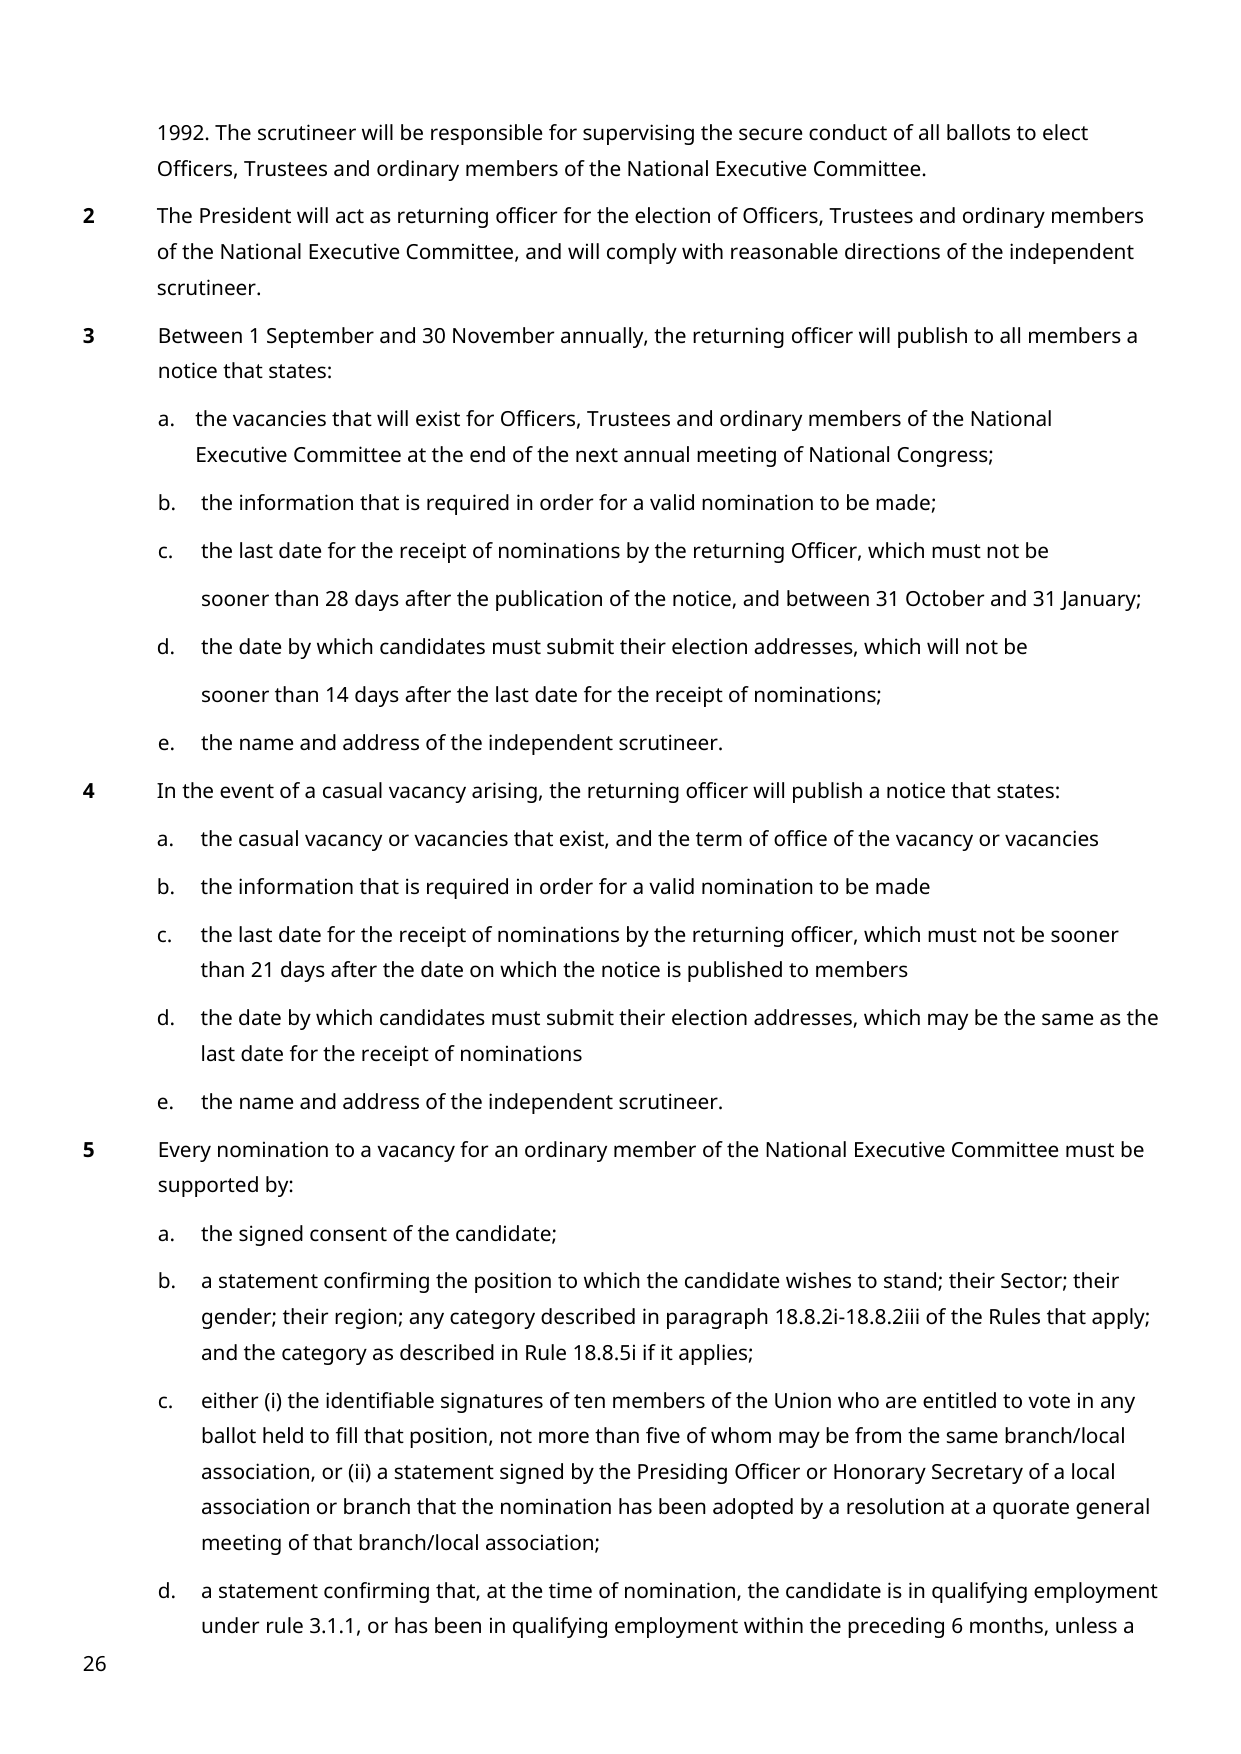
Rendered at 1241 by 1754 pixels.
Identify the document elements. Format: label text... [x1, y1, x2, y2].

text b. the information that is required in order for a valid nomination to be made [157, 872, 1166, 900]
text d. the date by which candidates must submit their election addresses, which will not be [83, 632, 1166, 660]
text a. the signed consent of the candidate; [83, 1219, 1166, 1247]
text Executive Committee at the end of the next annual meeting of National Congress; [120, 440, 1166, 468]
text 2 The President will act as returning officer for the election of Officers, Trustees and ordinary members of the National Executive Committee, and will comply with reasonable directions of the independent scrutineer. [83, 202, 1166, 301]
text e. the name and address of the independent scrutineer. [83, 728, 1166, 756]
text sooner than 14 days after the last date for the receipt of nominations; [201, 680, 1166, 708]
text a. the casual vacancy or vacancies that exist, and the term of office of the vacancy or vacancies [157, 824, 1166, 852]
text c. the last date for the receipt of nominations by the returning Officer, which must not be [158, 536, 1166, 564]
text c. the last date for the receipt of nominations by the returning officer, which must not be sooner than 21 days after the date on which the notice is published to members [157, 920, 1166, 984]
text 4 In the event of a casual vacancy arising, the returning officer will publish a notice that states: [83, 776, 1166, 804]
text sooner than 28 days after the publication of the notice, and between 31 October and 31 January; [201, 584, 1166, 612]
text 3 Between 1 September and 30 November annually, the returning officer will publish to all members a notice that states: [83, 321, 1166, 385]
text b. the information that is required in order for a valid nomination to be made; [83, 488, 1166, 516]
text e. the name and address of the independent scrutineer. [157, 1087, 1166, 1116]
text d. the date by which candidates must submit their election addresses, which may be the same as the last date for the receipt of nominations [157, 1003, 1166, 1067]
text c. either (i) the identifiable signatures of ten members of the Union who are entitled to vote in any ballot held to fill that position, not more than five of whom may be from the same branch/local association, or (ii) a statement signed by the Presiding Officer or Honorary Secretary of a local association or branch that the nomination has been adopted by a resolution at a quorate general meeting of that branch/local association; [158, 1386, 1166, 1556]
text 5 Every nomination to a vacancy for an ordinary member of the National Executive Committee must be supported by: [83, 1135, 1166, 1199]
list the vacancies that will exist for Officers, Trustees and ordinary members of the National [158, 404, 1166, 433]
text b. a statement confirming the position to which the candidate wishes to stand; their Sector; their gender; their region; any category described in paragraph 18.8.2i-18.8.2iii of the Rules that apply; and the category as described in Rule 18.8.5i if it applies; [158, 1267, 1166, 1366]
